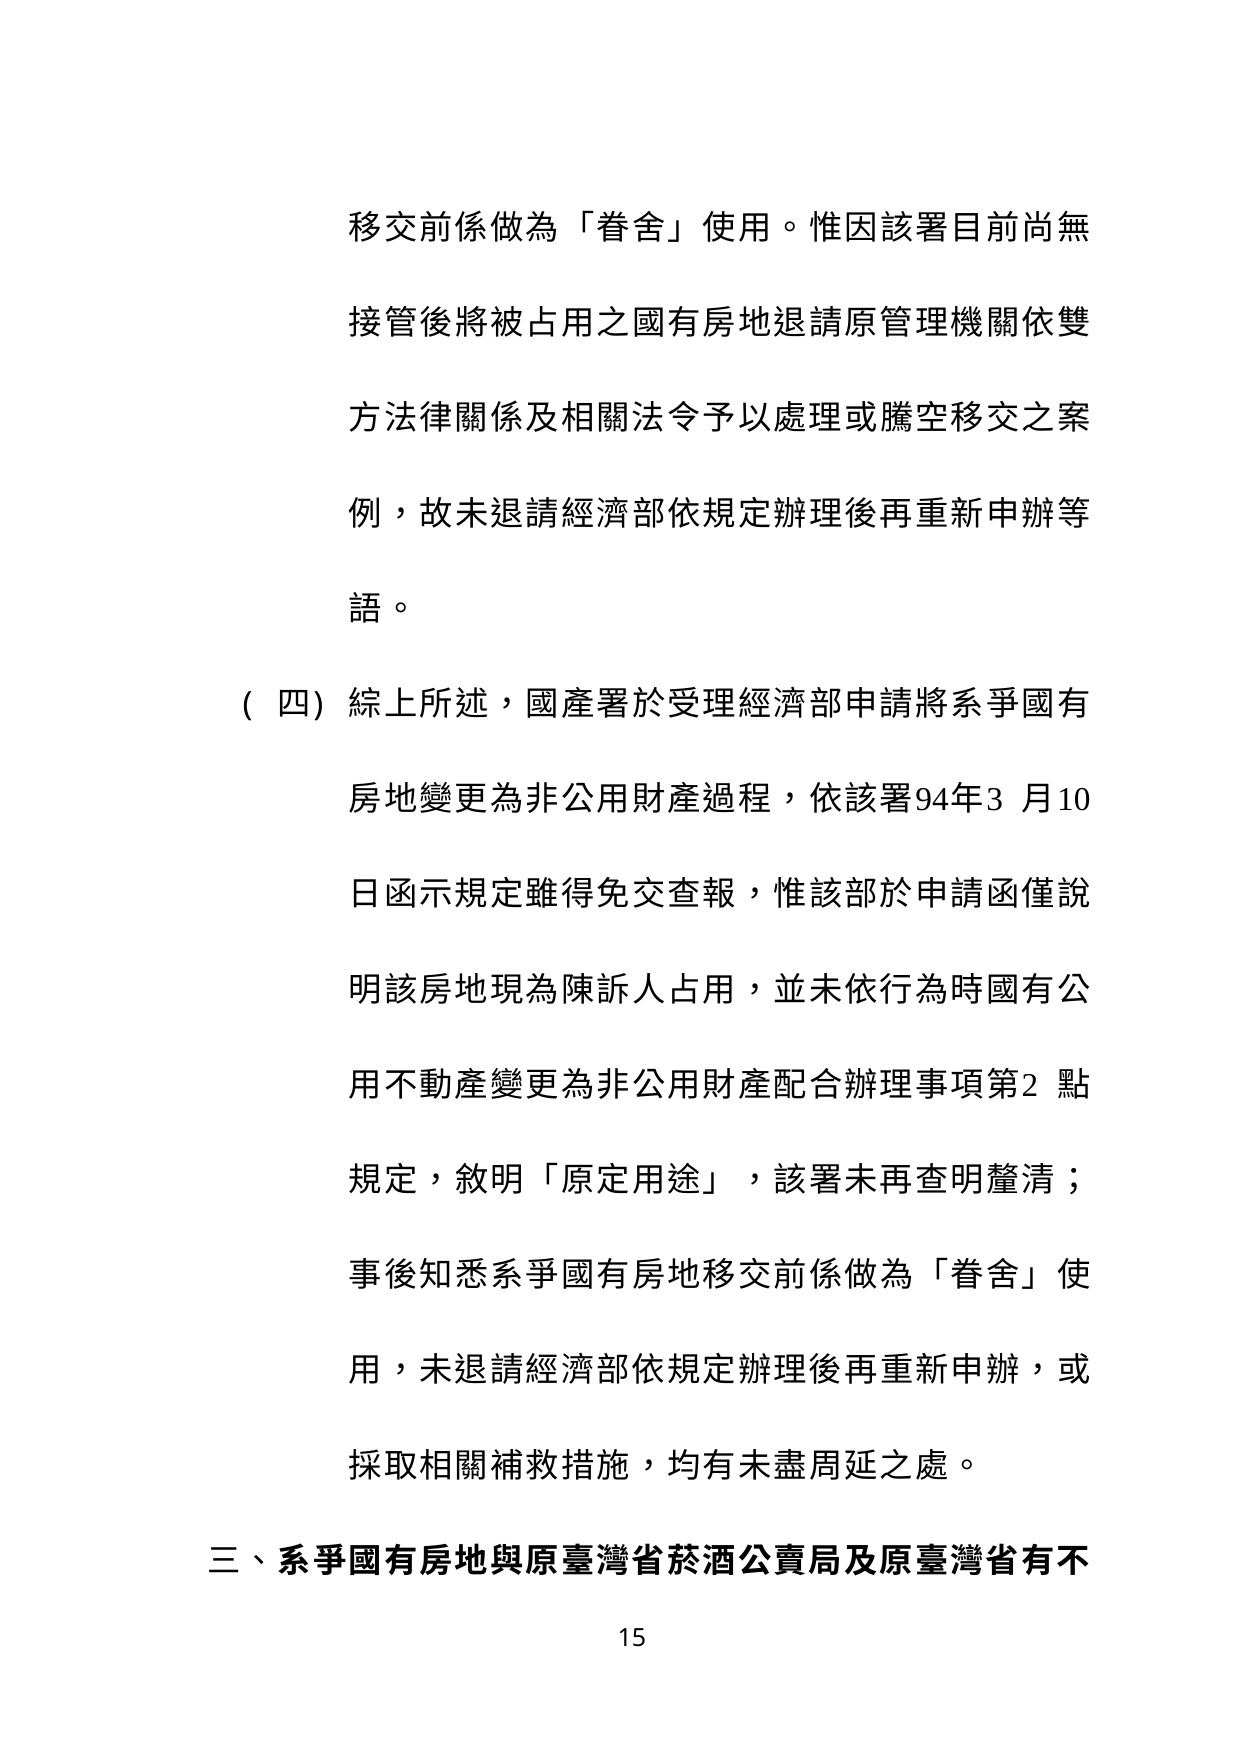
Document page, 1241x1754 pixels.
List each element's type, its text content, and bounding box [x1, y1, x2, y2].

subtitle 綜上所述，國產署於受理經濟部申請將系爭國有房地變更為非公用財產過程，依該署94年3月10日函示規定雖得免交查報，惟該部於申請函僅說明該房地現為陳訴人占用，並未依行為時國有公用不動產變更為非公用財產配合辦理事項第2點規定，敘明「原定用途」，該署未再查明釐清；事後知悉系爭國有房地移交前係做為「眷舍」使用，未退請經濟部依規定辦理後再重新申辦，或採取相關補救措施，均有未盡周延之處。 [242, 653, 1092, 1510]
